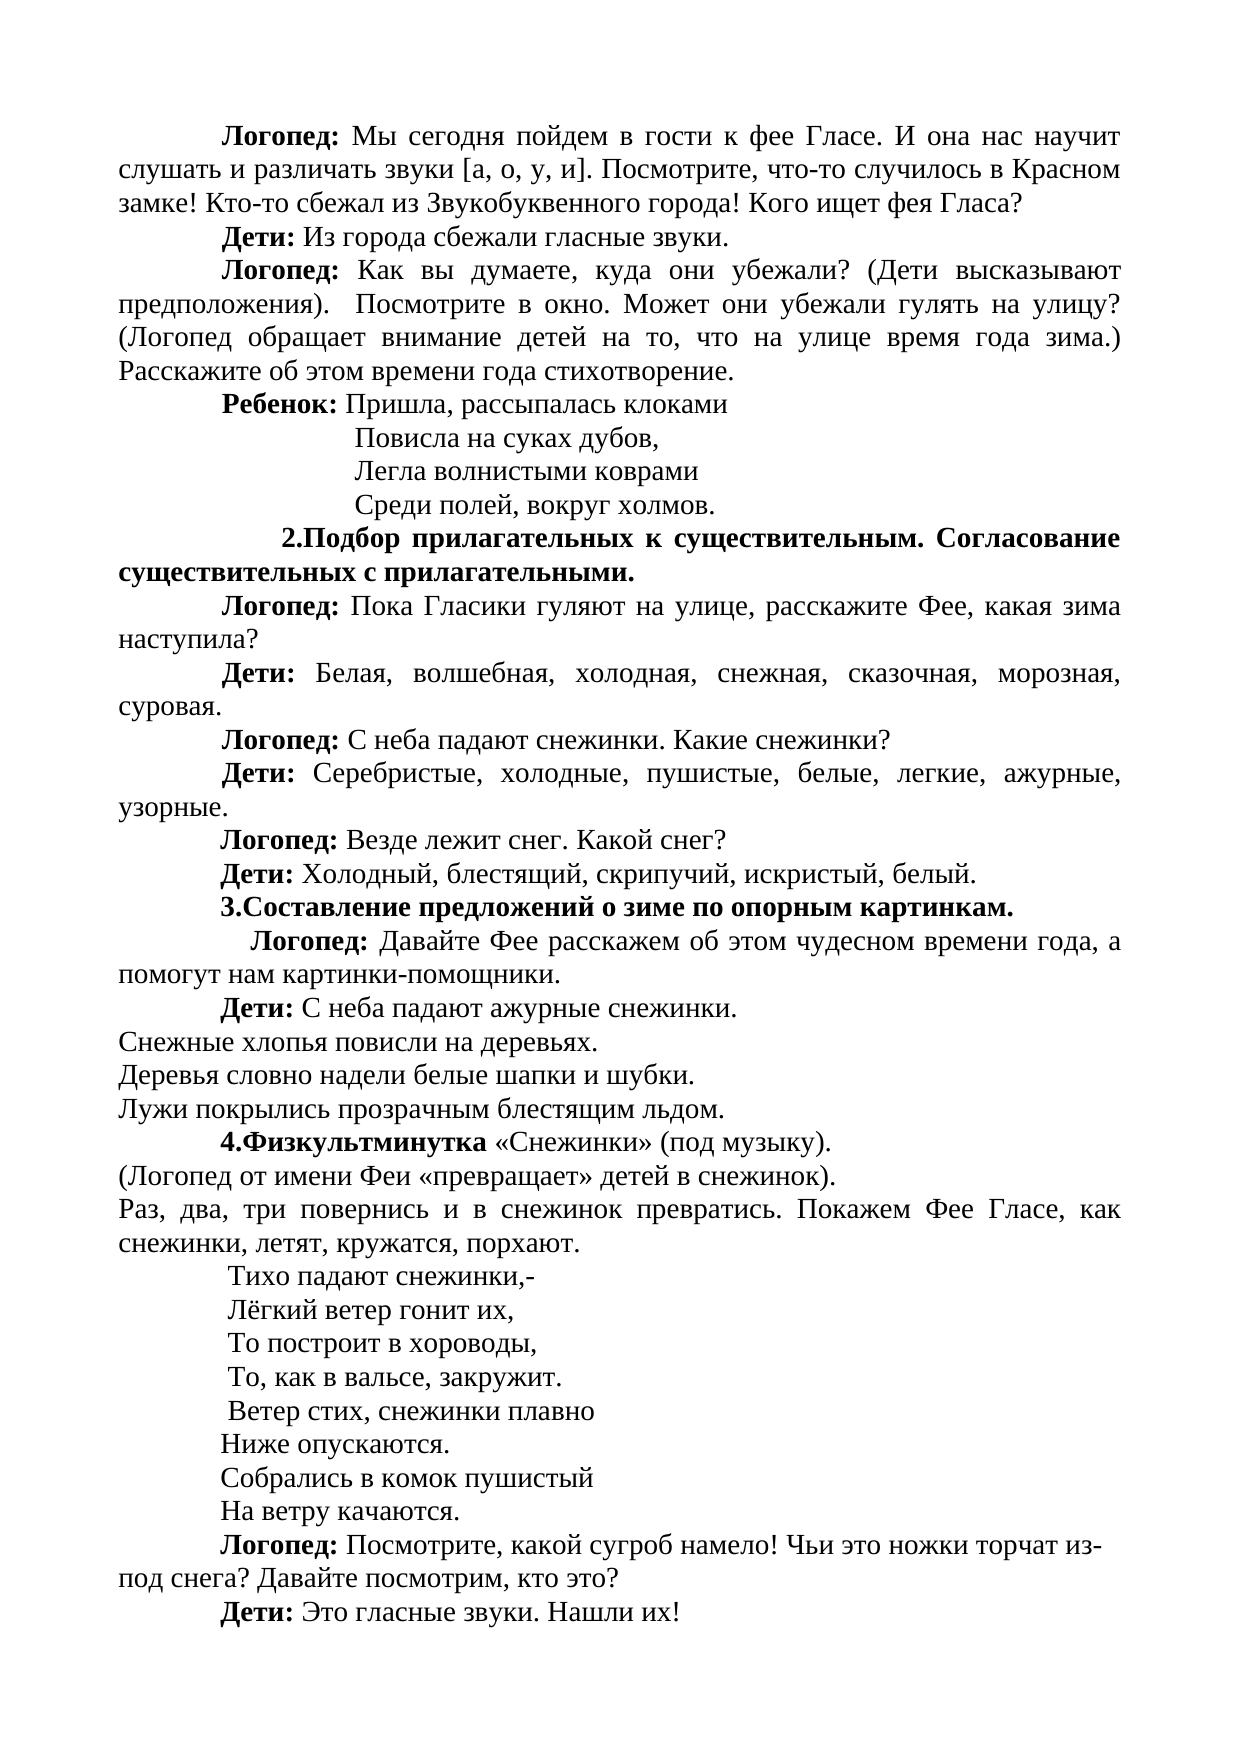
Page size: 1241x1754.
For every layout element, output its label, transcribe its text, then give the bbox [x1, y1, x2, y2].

text Деревья словно надели белые шапки и шубки. [118, 1057, 1122, 1091]
text Логопед: Мы сегодня пойдем в гости к фее Гласе. И она нас научит слушать и различать звуки [а, о, у, и]. Посмотрите, что-то случилось в Красном замке! Кто-то сбежал из Звукобуквенного города! Кого ищет фея Гласа? [118, 118, 1122, 219]
text Логопед: С неба падают снежинки. Какие снежинки? [118, 722, 1122, 755]
text Логопед: Давайте Фее расскажем об этом чудесном времени года, а помогут нам картинки-помощники. [118, 923, 1122, 990]
text Лёгкий ветер гонит их, [118, 1292, 1122, 1326]
text 4.Физкультминутка «Снежинки» (под музыку). [118, 1124, 1122, 1158]
text То, как в вальсе, закружит. [118, 1359, 1122, 1393]
text Тихо падают снежинки,- [118, 1258, 1122, 1292]
text Дети: Серебристые, холодные, пушистые, белые, легкие, ажурные, узорные. [118, 755, 1122, 822]
text 3.Составление предложений о зиме по опорным картинкам. [118, 889, 1122, 923]
text Логопед: Как вы думаете, куда они убежали? (Дети высказывают предположения). Посмотрите в окно. Может они убежали гулять на улицу? (Логопед обращает внимание детей на то, что на улице время года зима.) Расскажите об этом времени года стихотворение. [118, 252, 1122, 386]
text Лужи покрылись прозрачным блестящим льдом. [118, 1091, 1122, 1124]
text Повисла на суках дубов, [118, 420, 1122, 453]
text Среди полей, вокруг холмов. [118, 487, 1122, 521]
text Дети: С неба падают ажурные снежинки. [118, 990, 1122, 1024]
text Ниже опускаются. [118, 1426, 1122, 1460]
text (Логопед от имени Феи «превращает» детей в снежинок). [118, 1158, 1122, 1191]
text Логопед: Везде лежит снег. Какой снег? [118, 822, 1122, 856]
text Дети: Это гласные звуки. Нашли их! [118, 1594, 1122, 1627]
text На ветру качаются. [118, 1493, 1122, 1527]
text Раз, два, три повернись и в снежинок превратись. Покажем Фее Гласе, как снежинки, летят, кружатся, порхают. [118, 1191, 1122, 1258]
text Ветер стих, снежинки плавно [118, 1393, 1122, 1426]
text Дети: Из города сбежали гласные звуки. [118, 219, 1122, 252]
text 2.Подбор прилагательных к существительным. Согласование существительных с прилагательными. [118, 521, 1122, 588]
text Логопед: Посмотрите, какой сугроб намело! Чьи это ножки торчат из-под снега? Давайте посмотрим, кто это? [118, 1527, 1122, 1594]
text То построит в хороводы, [118, 1326, 1122, 1359]
text Ребенок: Пришла, рассыпалась клоками [118, 386, 1122, 420]
text Снежные хлопья повисли на деревьях. [118, 1024, 1122, 1057]
text Собрались в комок пушистый [118, 1460, 1122, 1493]
text Логопед: Пока Гласики гуляют на улице, расскажите Фее, какая зима наступила? [118, 588, 1122, 655]
text Легла волнистыми коврами [118, 453, 1122, 487]
text Дети: Холодный, блестящий, скрипучий, искристый, белый. [118, 856, 1122, 889]
text Дети: Белая, волшебная, холодная, снежная, сказочная, морозная, суровая. [118, 655, 1122, 722]
